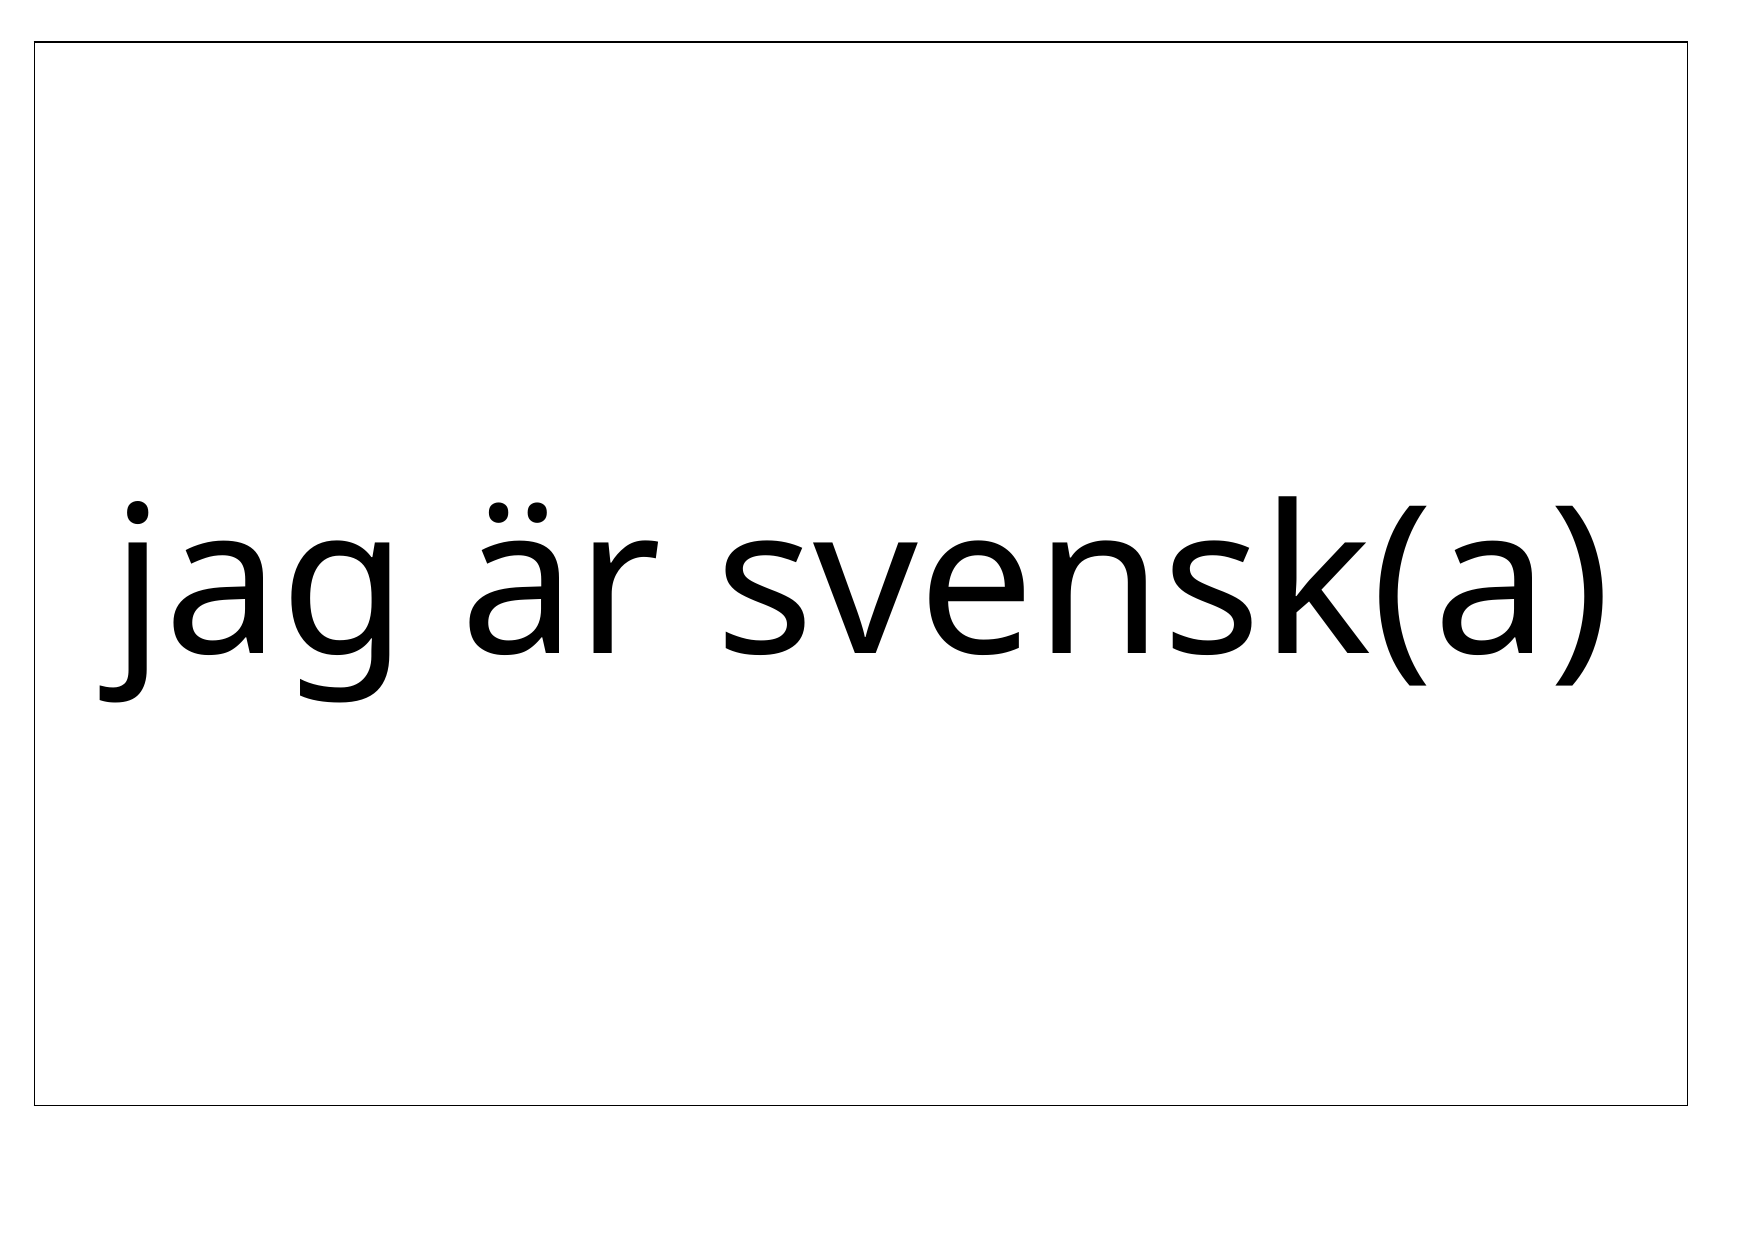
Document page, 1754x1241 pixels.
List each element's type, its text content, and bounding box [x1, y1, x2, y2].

table_cell jag är svensk(a) [35, 43, 1687, 1104]
